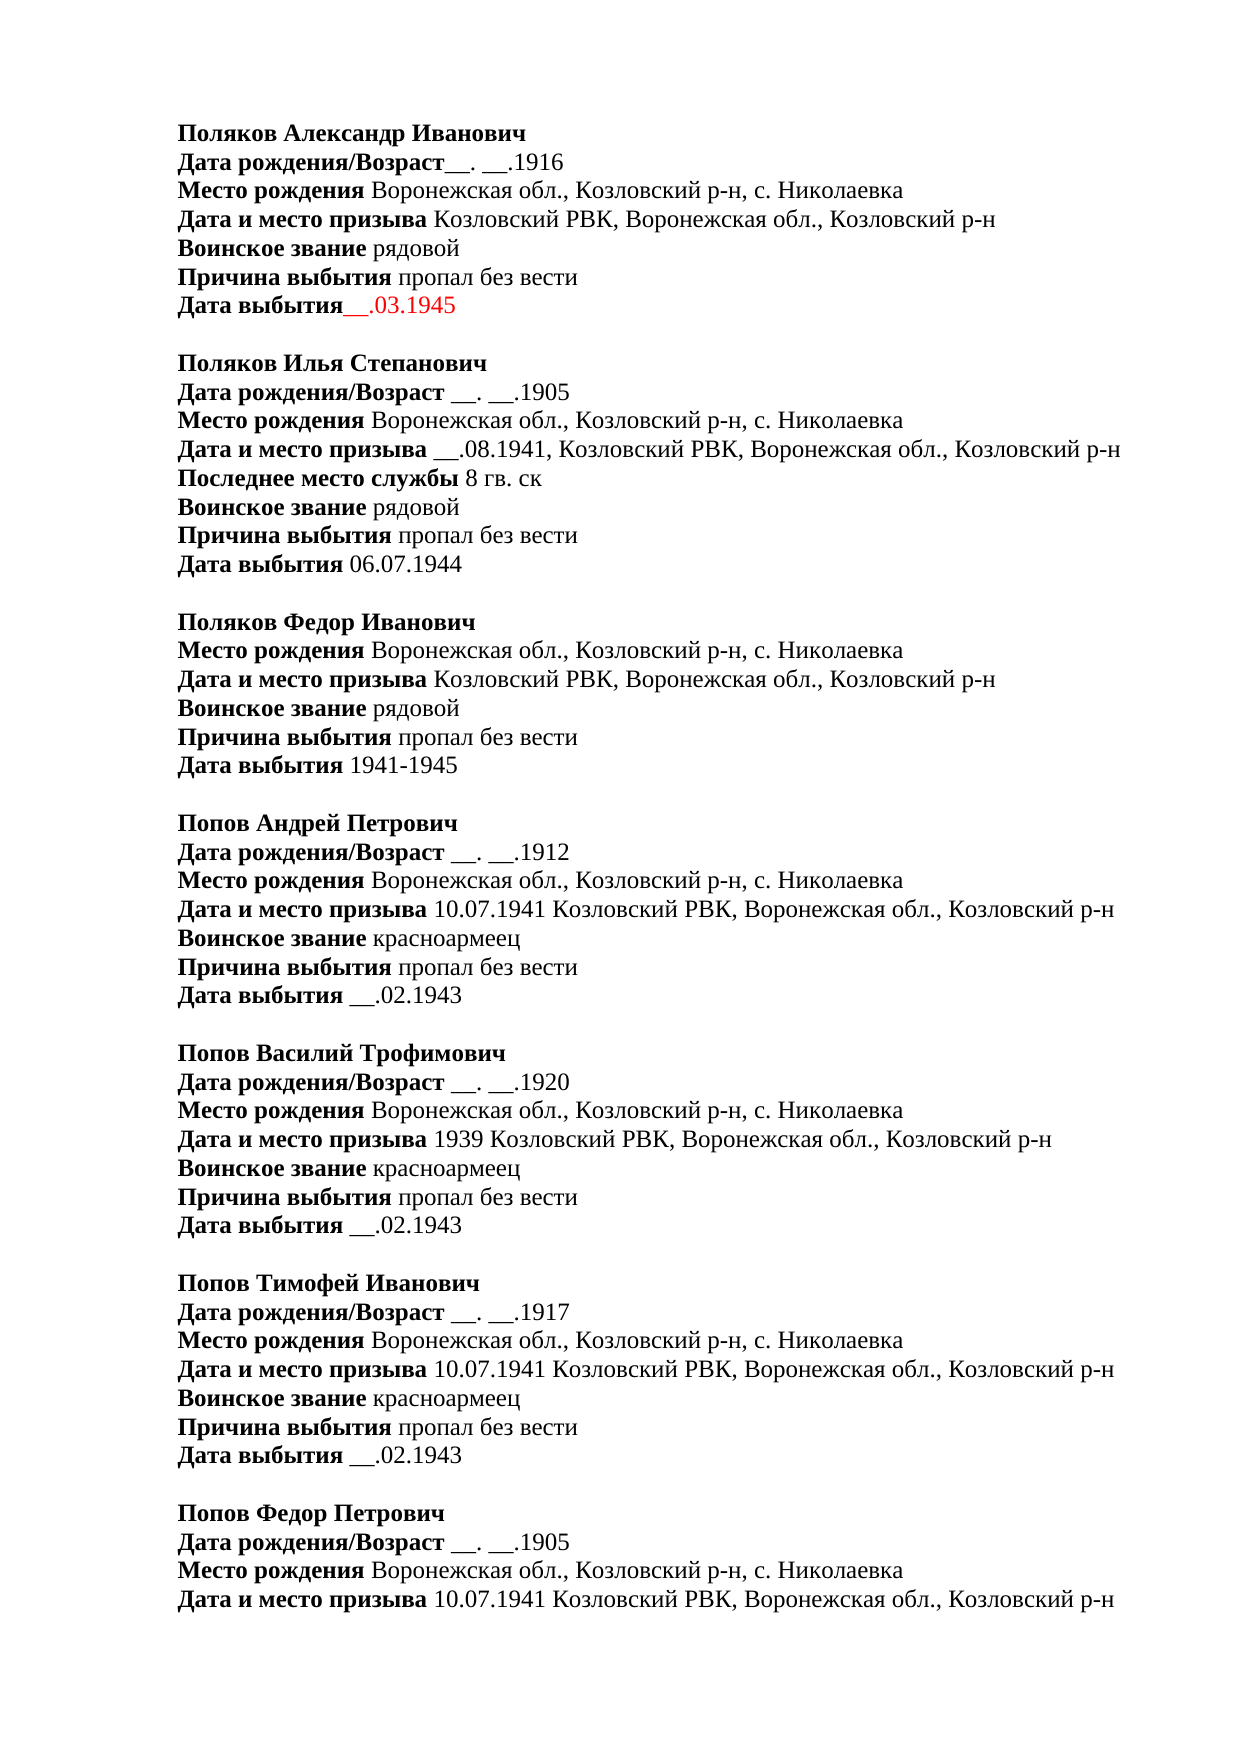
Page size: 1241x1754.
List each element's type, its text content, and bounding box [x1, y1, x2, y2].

text Воинское звание красноармеец [177, 1153, 1152, 1182]
text Воинское звание красноармеец [177, 1383, 1152, 1412]
text Попов Федор Петрович [177, 1498, 1152, 1527]
text Причина выбытия пропал без вести [177, 952, 1152, 981]
text Дата и место призыва 1939 Козловский РВК, Воронежская обл., Козловский р-н [177, 1124, 1152, 1153]
text Дата выбытия__.03.1945 [177, 291, 1152, 319]
text Попов Андрей Петрович [177, 808, 1152, 837]
text Воинское звание рядовой [177, 693, 1152, 722]
text Воинское звание красноармеец [177, 923, 1152, 952]
text Дата рождения/Возраст __. __.1917 [177, 1297, 1152, 1326]
text Дата рождения/Возраст __. __.1912 [177, 837, 1152, 866]
text Дата выбытия 06.07.1944 [177, 549, 1152, 578]
text Поляков Федор Иванович [177, 607, 1152, 636]
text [177, 1556, 1152, 1584]
text Причина выбытия пропал без вести [177, 1182, 1152, 1211]
text Причина выбытия пропал без вести [177, 521, 1152, 549]
text Попов Василий Трофимович [177, 1038, 1152, 1067]
text Место рождения Воронежская обл., Козловский р-н, с. Николаевка [177, 406, 1152, 434]
text Место рождения Воронежская обл., Козловский р-н, с. Николаевка [177, 1096, 1152, 1124]
text Дата выбытия __.02.1943 [177, 1211, 1152, 1239]
text Дата выбытия 1941-1945 [177, 751, 1152, 779]
text Место рождения Воронежская обл., Козловский р-н, с. Николаевка [177, 636, 1152, 664]
text Воинское звание рядовой [177, 233, 1152, 262]
text Дата рождения/Возраст__. __.1916 [177, 147, 1152, 176]
text Дата рождения/Возраст __. __.1905 [177, 377, 1152, 406]
text Причина выбытия пропал без вести [177, 262, 1152, 291]
text Попов Тимофей Иванович [177, 1268, 1152, 1297]
text Причина выбытия пропал без вести [177, 1412, 1152, 1441]
text Воинское звание рядовой [177, 492, 1152, 521]
text Дата и место призыва 10.07.1941 Козловский РВК, Воронежская обл., Козловский р-н [177, 1584, 1152, 1613]
text Последнее место службы 8 гв. ск [177, 463, 1152, 492]
text Поляков Александр Иванович [177, 118, 1152, 147]
text Место рождения Воронежская обл., Козловский р-н, с. Николаевка [177, 1326, 1152, 1354]
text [177, 204, 1152, 233]
text Дата выбытия __.02.1943 [177, 1441, 1152, 1469]
text Дата выбытия __.02.1943 [177, 981, 1152, 1009]
text Причина выбытия пропал без вести [177, 722, 1152, 751]
text Дата и место призыва __.08.1941, Козловский РВК, Воронежская обл., Козловский р-н [177, 434, 1152, 463]
text Дата рождения/Возраст __. __.1920 [177, 1067, 1152, 1096]
text Дата и место призыва Козловский РВК, Воронежская обл., Козловский р-н [177, 664, 1152, 693]
text Поляков Илья Степанович [177, 348, 1152, 377]
text Место рождения Воронежская обл., Козловский р-н, с. Николаевка [177, 866, 1152, 894]
text Дата и место призыва 10.07.1941 Козловский РВК, Воронежская обл., Козловский р-н [177, 1354, 1152, 1383]
text Дата и место призыва 10.07.1941 Козловский РВК, Воронежская обл., Козловский р-н [177, 894, 1152, 923]
text Дата рождения/Возраст __. __.1905 [177, 1527, 1152, 1556]
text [177, 176, 1152, 204]
